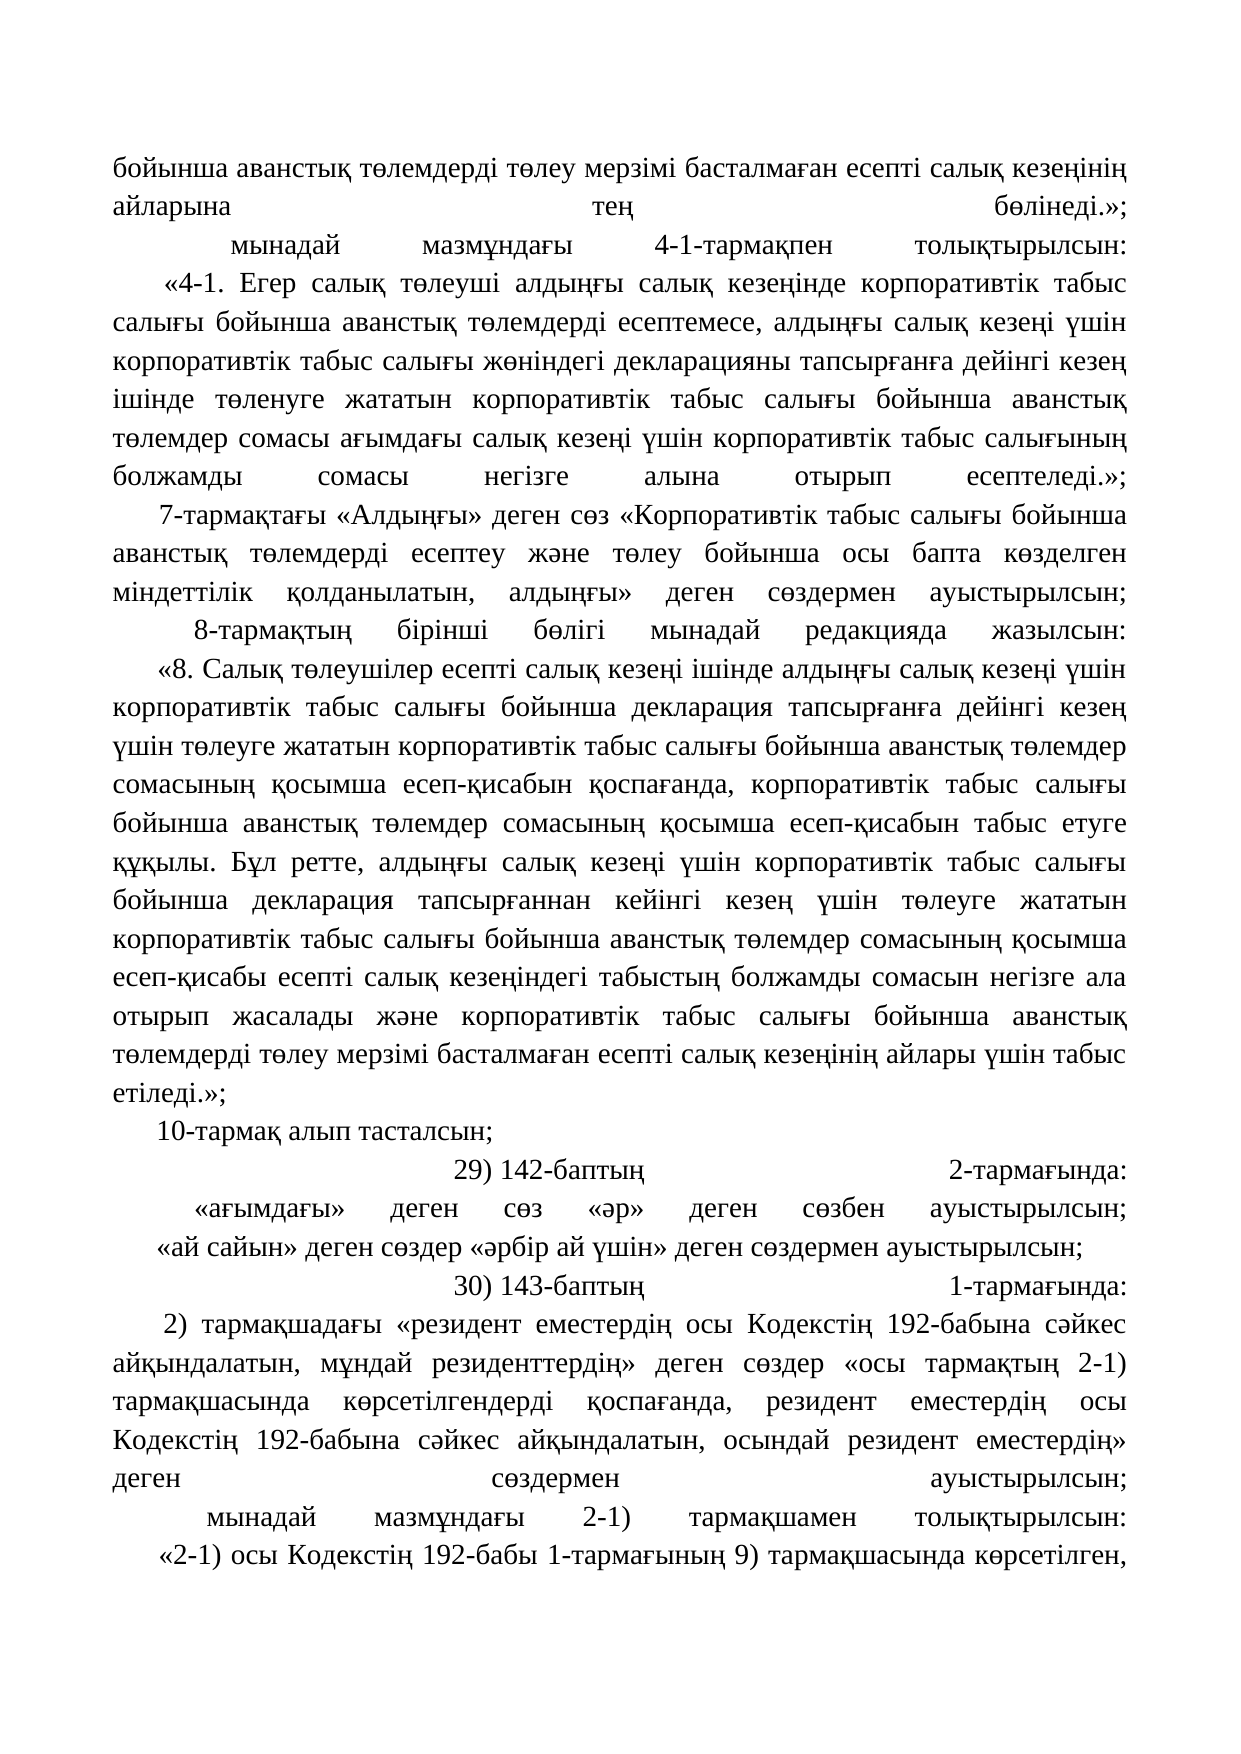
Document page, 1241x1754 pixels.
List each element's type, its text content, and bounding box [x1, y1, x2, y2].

text 29) 142-баптың 2-тармағында: «ағымдағы» деген сөз «әр» деген сөзбен ауыстырылсын; «ай сайын» деген сөздер «әрбір ай үшін» деген сөздермен ауыстырылсын; [112, 1152, 1128, 1263]
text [112, 1268, 1128, 1571]
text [112, 150, 1128, 1147]
